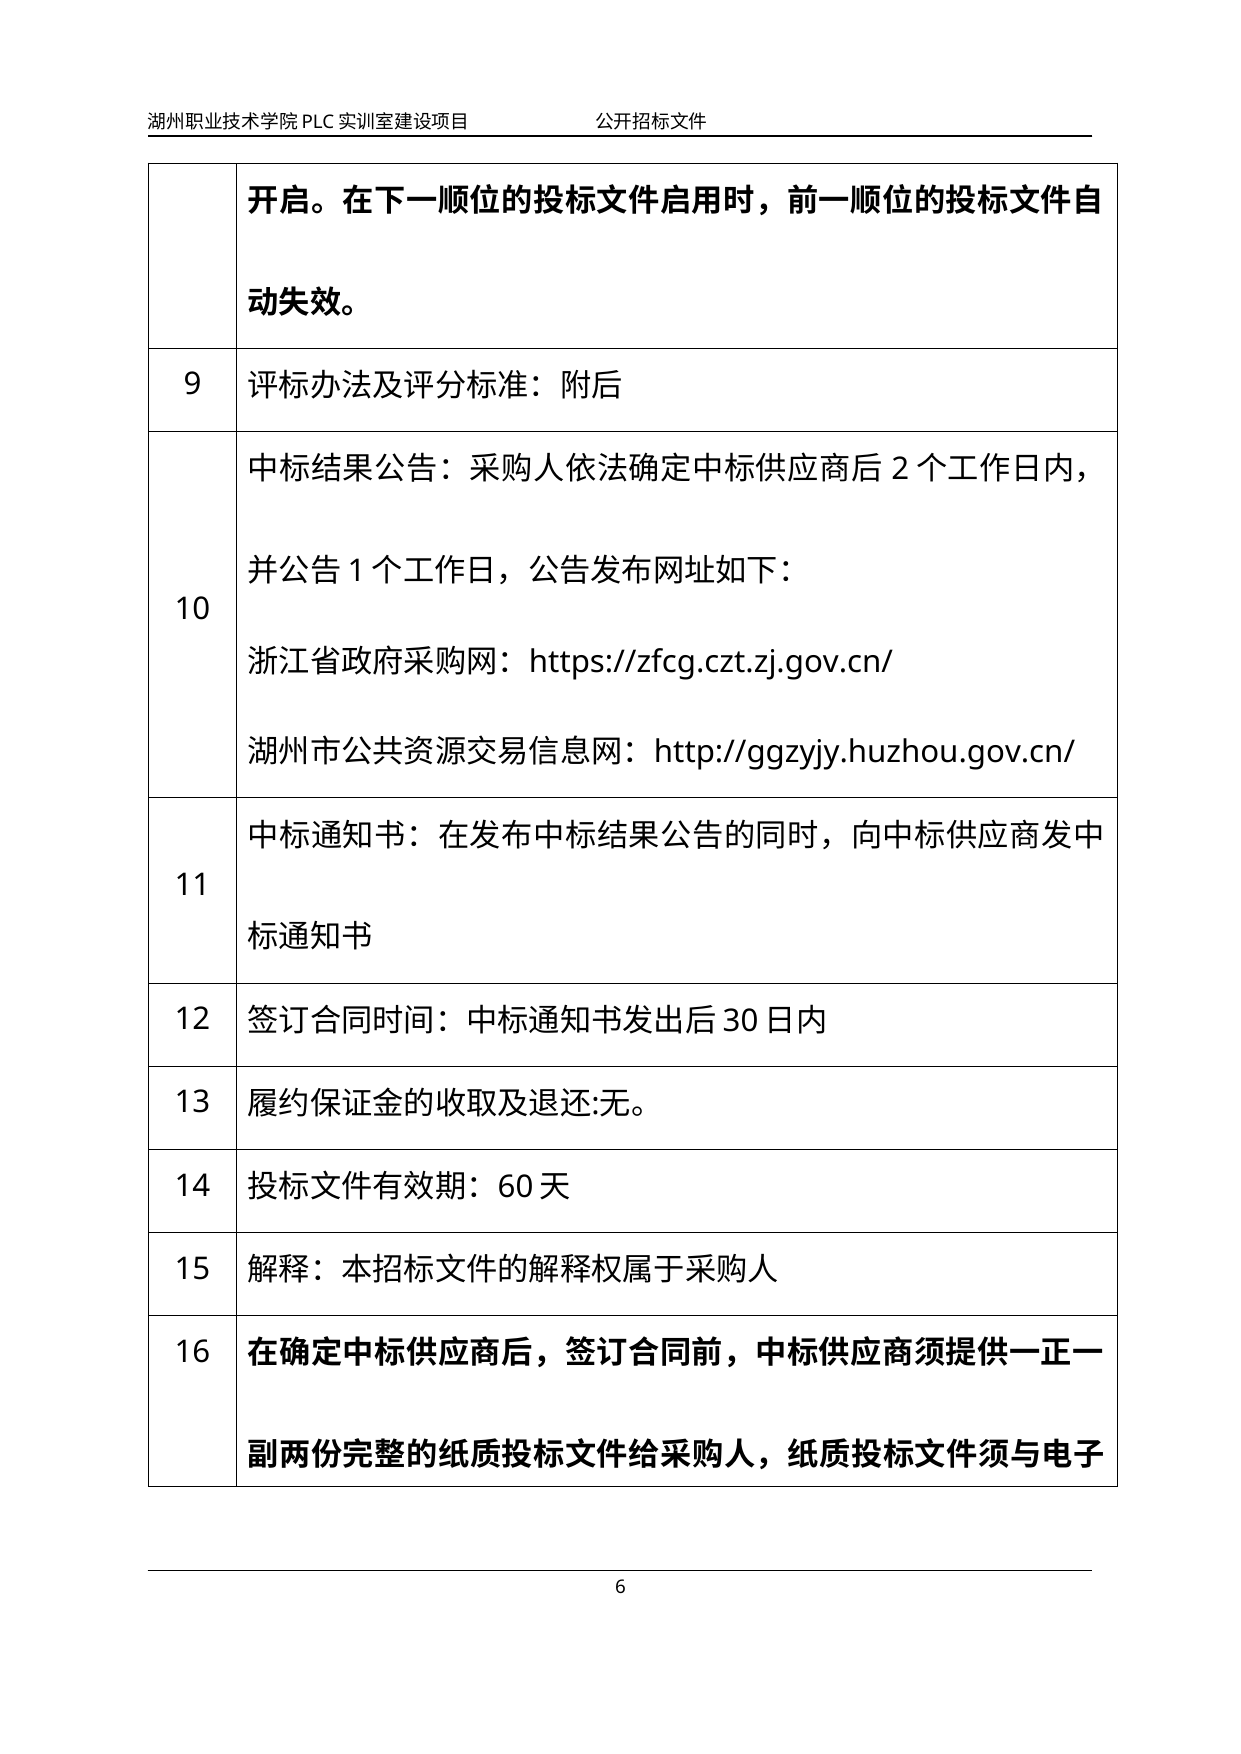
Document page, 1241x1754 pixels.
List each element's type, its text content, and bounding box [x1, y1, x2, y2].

table_cell 评标办法及评分标准：附后 [237, 349, 1117, 431]
table_cell 解释：本招标文件的解释权属于采购人 [237, 1233, 1117, 1315]
table_cell 签订合同时间：中标通知书发出后30日内 [237, 984, 1117, 1066]
table_cell 履约保证金的收取及退还:无。 [237, 1067, 1117, 1149]
table_cell 中标通知书：在发布中标结果公告的同时，向中标供应商发中标通知书 [237, 798, 1117, 982]
table_cell 14 [149, 1150, 236, 1232]
table_cell 13 [149, 1067, 236, 1149]
table_cell 中标结果公告：采购人依法确定中标供应商后2个工作日内，并公告1个工作日，公告发布网址如下： 浙江省政府采购网：https://zfcg.czt.zj.gov.cn/ 湖州市公共资源交易信息网：http://ggzyjy.huzhou.gov.cn/ [237, 432, 1117, 797]
table_cell 11 [149, 798, 236, 982]
table_cell 投标文件有效期：60天 [237, 1150, 1117, 1232]
table_cell 9 [149, 349, 236, 431]
table_cell 15 [149, 1233, 236, 1315]
table_cell 16 [149, 1316, 236, 1486]
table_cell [237, 164, 1117, 348]
table_cell 8 [149, 164, 236, 348]
table_cell 12 [149, 984, 236, 1066]
table_cell 10 [149, 432, 236, 797]
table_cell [237, 1316, 1117, 1486]
